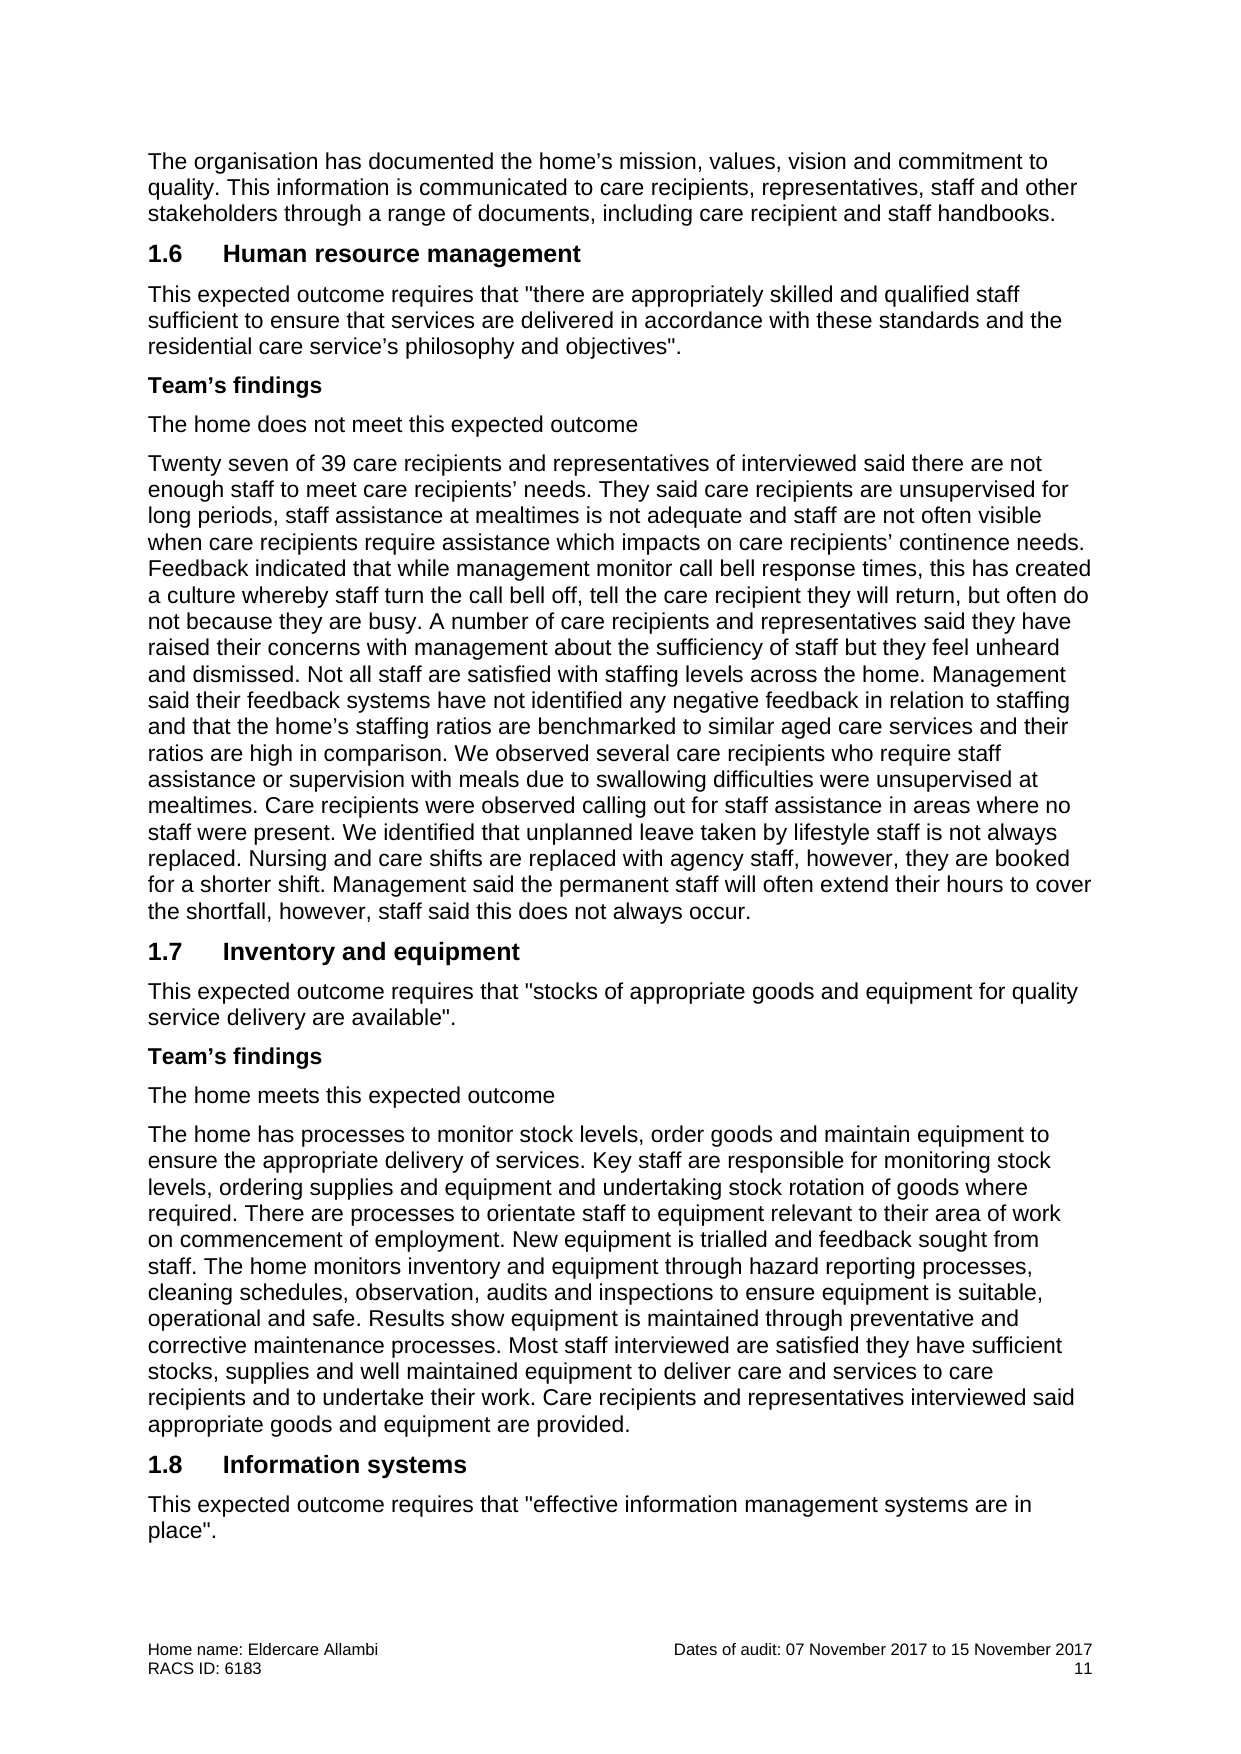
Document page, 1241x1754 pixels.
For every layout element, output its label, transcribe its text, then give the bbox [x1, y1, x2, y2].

text Twenty seven of 39 care recipients and representatives of interviewed said there are not enough staff to meet care recipients’ needs. They said care recipients are unsupervised for long periods, staff assistance at mealtimes is not adequate and staff are not often visible when care recipients require assistance which impacts on care recipients’ continence needs. Feedback indicated that while management monitor call bell response times, this has created a culture whereby staff turn the call bell off, tell the care recipient they will return, but often do not because they are busy. A number of care recipients and representatives said they have raised their concerns with management about the sufficiency of staff but they feel unheard and dismissed. Not all staff are satisfied with staffing levels across the home. Management said their feedback systems have not identified any negative feedback in relation to staffing and that the home’s staffing ratios are benchmarked to similar aged care services and their ratios are high in comparison. We observed several care recipients who require staff assistance or supervision with meals due to swallowing difficulties were unsupervised at mealtimes. Care recipients were observed calling out for staff assistance in areas where no staff were present. We identified that unplanned leave taken by lifestyle staff is not always replaced. Nursing and care shifts are replaced with agency staff, however, they are booked for a shorter shift. Management said the permanent staff will often extend their hours to cover the shortfall, however, staff said this does not always occur. [148, 450, 1092, 924]
subtitle 1.6 Human resource management [148, 239, 1092, 268]
text This expected outcome requires that "effective information management systems are in place". [148, 1491, 1092, 1543]
text This expected outcome requires that "there are appropriately skilled and qualified staff sufficient to ensure that services are delivered in accordance with these standards and the residential care service’s philosophy and objectives". [148, 281, 1092, 359]
text The home does not meet this expected outcome [148, 411, 1092, 437]
subtitle 1.8 Information systems [148, 1449, 1092, 1478]
text The organisation has documented the home’s mission, values, vision and commitment to quality. This information is communicated to care recipients, representatives, staff and other stakeholders through a range of documents, including care recipient and staff handbooks. [148, 148, 1092, 227]
text This expected outcome requires that "stocks of appropriate goods and equipment for quality service delivery are available". [148, 978, 1092, 1031]
text The home meets this expected outcome [148, 1082, 1092, 1108]
subtitle Team’s findings [148, 372, 1092, 398]
subtitle Team’s findings [148, 1043, 1092, 1069]
text The home has processes to monitor stock levels, order goods and maintain equipment to ensure the appropriate delivery of services. Key staff are responsible for monitoring stock levels, ordering supplies and equipment and undertaking stock rotation of goods where required. There are processes to orientate staff to equipment relevant to their area of work on commencement of employment. New equipment is trialled and feedback sought from staff. The home monitors inventory and equipment through hazard reporting processes, cleaning schedules, observation, audits and inspections to ensure equipment is suitable, operational and safe. Results show equipment is maintained through preventative and corrective maintenance processes. Most staff interviewed are satisfied they have sufficient stocks, supplies and well maintained equipment to deliver care and services to care recipients and to undertake their work. Care recipients and representatives interviewed said appropriate goods and equipment are provided. [148, 1121, 1092, 1437]
subtitle 1.7 Inventory and equipment [148, 937, 1092, 965]
